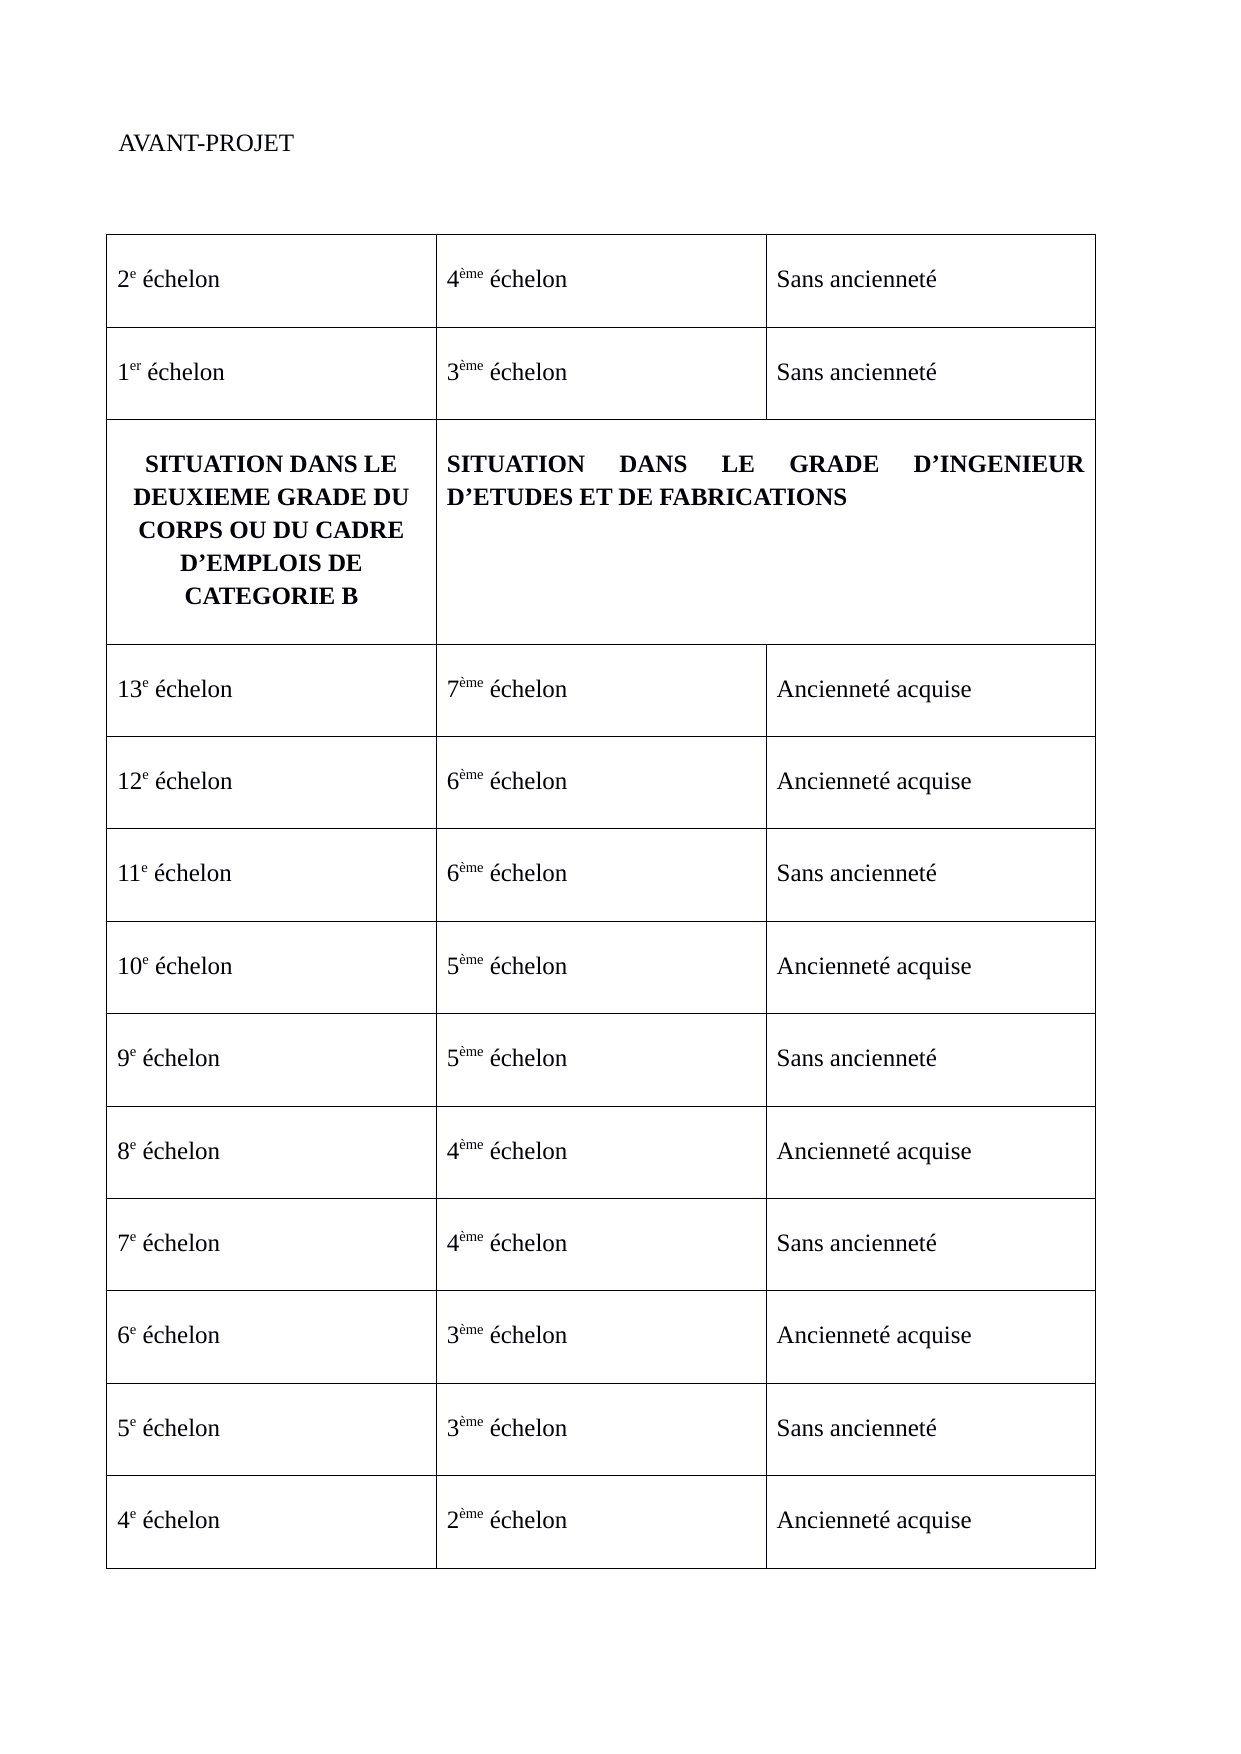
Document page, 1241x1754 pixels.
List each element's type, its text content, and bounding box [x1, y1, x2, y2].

table_cell Ancienneté acquise [767, 737, 1095, 828]
table_cell 3ème échelon [437, 1291, 766, 1383]
table_cell 2ème échelon [437, 1476, 766, 1567]
table_cell 6ème échelon [437, 737, 766, 828]
table_cell Ancienneté acquise [767, 922, 1095, 1013]
table_cell 4ème échelon [437, 235, 766, 327]
table_cell 4ème échelon [437, 1107, 766, 1198]
table_cell 3ème échelon [437, 1384, 766, 1475]
table_cell 13e échelon [107, 645, 436, 736]
table_cell SITUATION DANS LE DEUXIEME GRADE DU CORPS OU DU CADRE D’EMPLOIS DE CATEGORIE B [107, 420, 436, 643]
table_cell SITUATION DANS LE GRADE D’INGENIEUR D’ETUDES ET DE FABRICATIONS [437, 420, 1095, 643]
table_cell Ancienneté acquise [767, 1107, 1095, 1198]
table_cell Sans ancienneté [767, 1199, 1095, 1290]
table_cell 11e échelon [107, 829, 436, 921]
table_cell Ancienneté acquise [767, 1291, 1095, 1383]
table_cell Ancienneté acquise [767, 1476, 1095, 1567]
table_cell Sans ancienneté [767, 235, 1095, 327]
table_cell 7ème échelon [437, 645, 766, 736]
table_cell Sans ancienneté [767, 1014, 1095, 1106]
table_cell 5ème échelon [437, 922, 766, 1013]
table_cell Sans ancienneté [767, 328, 1095, 419]
table_cell 3ème échelon [437, 328, 766, 419]
table_cell 5ème échelon [437, 1014, 766, 1106]
table_cell 9e échelon [107, 1014, 436, 1106]
table_cell 6e échelon [107, 1291, 436, 1383]
table_cell 12e échelon [107, 737, 436, 828]
table_cell 7e échelon [107, 1199, 436, 1290]
table_cell 8e échelon [107, 1107, 436, 1198]
table_cell 2e échelon [107, 235, 436, 327]
table_cell 1er échelon [107, 328, 436, 419]
table_cell 10e échelon [107, 922, 436, 1013]
table_cell 4e échelon [107, 1476, 436, 1567]
table_cell 4ème échelon [437, 1199, 766, 1290]
table_cell 6ème échelon [437, 829, 766, 921]
table_cell 5e échelon [107, 1384, 436, 1475]
table_cell Sans ancienneté [767, 1384, 1095, 1475]
table_cell Ancienneté acquise [767, 645, 1095, 736]
table_cell Sans ancienneté [767, 829, 1095, 921]
